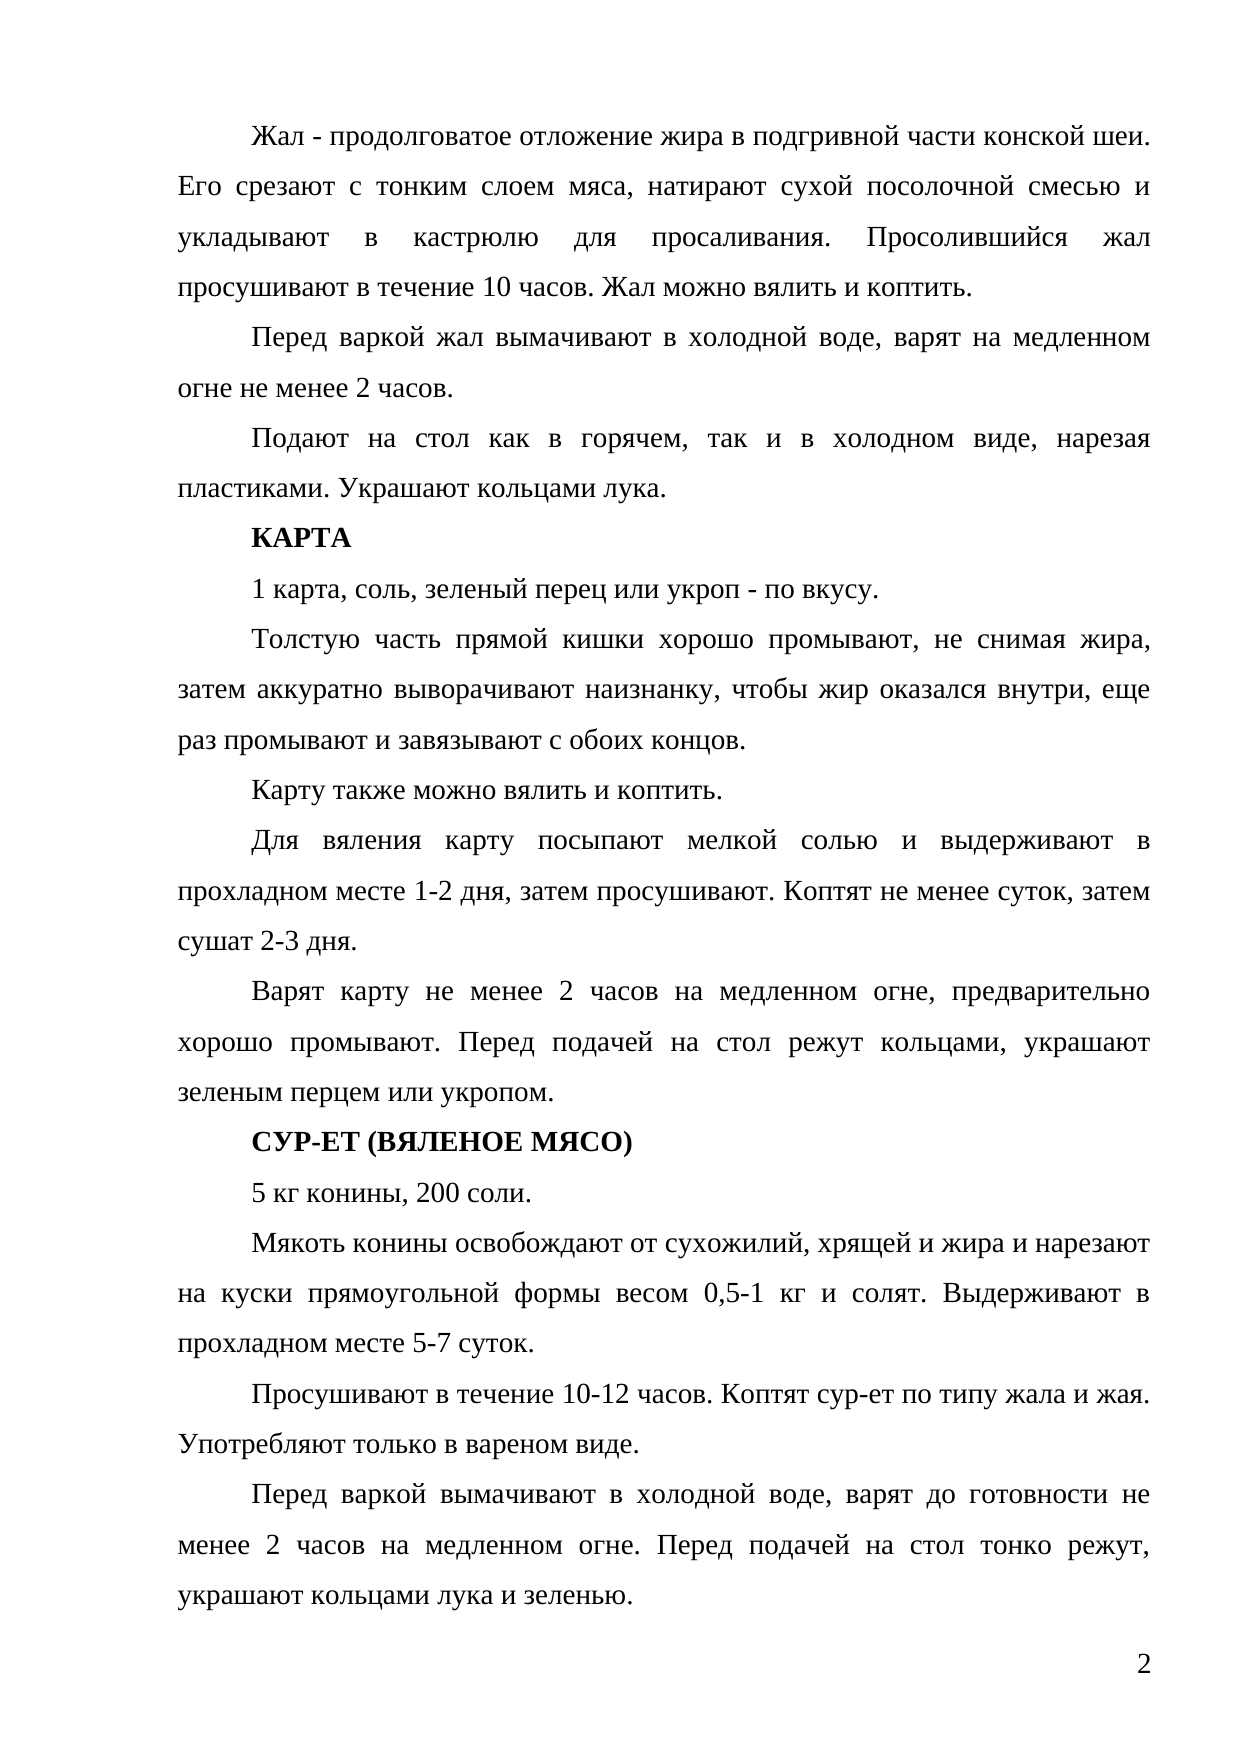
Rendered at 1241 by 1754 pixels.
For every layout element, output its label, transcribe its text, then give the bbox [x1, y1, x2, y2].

text СУР-ЕТ (ВЯЛЕНОЕ МЯСО) [177, 1124, 1152, 1158]
text Толстую часть прямой кишки хорошо промывают, не снимая жира, затем аккуратно выворачивают наизнанку, чтобы жир оказался внутри, еще раз промывают и завязывают с обоих концов. [177, 621, 1152, 755]
text Карту также можно вялить и коптить. [177, 772, 1152, 806]
text Просушивают в течение 10-12 часов. Коптят сур-ет по типу жала и жая. Употребляют только в вареном виде. [177, 1376, 1152, 1460]
text Мякоть конины освобождают от сухожилий, хрящей и жира и нарезают на куски прямоугольной формы весом 0,5- и солят. Выдерживают в прохладном месте 5-7 суток. [177, 1225, 1152, 1359]
text 1 карта, соль, зеленый перец или укроп - по вкусу. [177, 571, 1152, 604]
text Перед варкой вымачивают в холодной воде, варят до готовности не менее 2 часов на медленном огне. Перед подачей на стол тонко режут, украшают кольцами лука и зеленью. [177, 1477, 1152, 1611]
text Жал - продолговатое отложение жира в подгривной части конской шеи. Его срезают с тонким слоем мяса, натирают сухой посолочной смесью и укладывают в кастрюлю для просаливания. Просолившийся жал просушивают в течение 10 часов. Жал можно вялить и коптить. [177, 118, 1152, 303]
text конины, 200 соли. [177, 1175, 1152, 1208]
text Варят карту не менее 2 часов на медленном огне, предварительно хорошо промывают. Перед подачей на стол режут кольцами, украшают зеленым перцем или укропом. [177, 973, 1152, 1108]
text Перед варкой жал вымачивают в холодной воде, варят на медленном огне не менее 2 часов. [177, 319, 1152, 403]
text Для вяления карту посыпают мелкой солью и выдерживают в прохладном месте 1-2 дня, затем просушивают. Коптят не менее суток, затем сушат 2-3 дня. [177, 822, 1152, 957]
text КАРТА [177, 521, 1152, 554]
text Подают на стол как в горячем, так и в холодном виде, нарезая пластиками. Украшают кольцами лука. [177, 420, 1152, 504]
